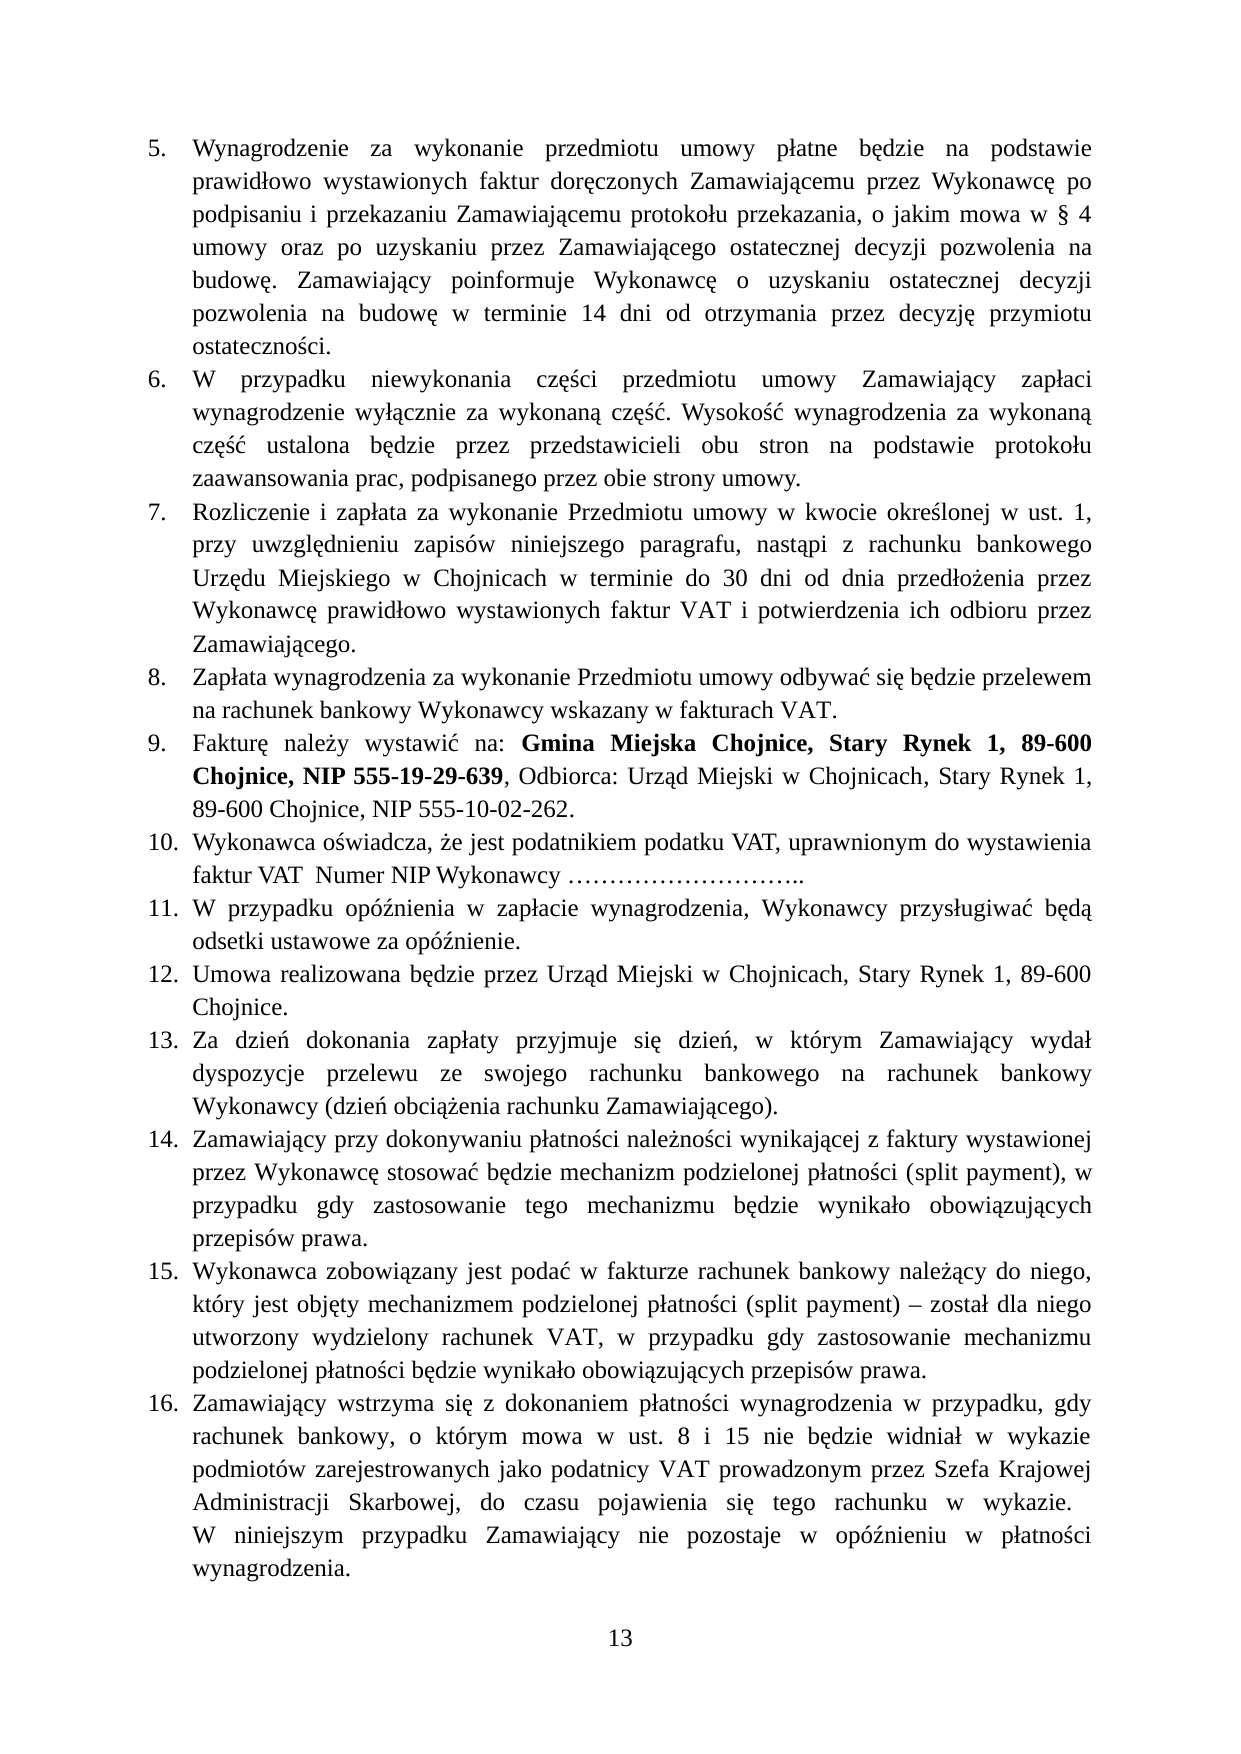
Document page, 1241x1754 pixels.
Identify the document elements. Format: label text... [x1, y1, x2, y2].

list Umowa realizowana będzie przez Urząd Miejski w Chojnicach, Stary Rynek 1, 89-600 Chojnice. [148, 959, 1093, 1021]
list Rozliczenie i zapłata za wykonanie Przedmiotu umowy w kwocie określonej w ust. 1, przy uwzględnieniu zapisów niniejszego paragrafu, nastąpi z rachunku bankowego Urzędu Miejskiego w Chojnicach w terminie do 30 dni od dnia przedłożenia przez Wykonawcę prawidłowo wystawionych faktur VAT i potwierdzenia ich odbioru przez Zamawiającego. [148, 497, 1093, 657]
list Zamawiający przy dokonywaniu płatności należności wynikającej z faktury wystawionej przez Wykonawcę stosować będzie mechanizm podzielonej płatności (split payment), w przypadku gdy zastosowanie tego mechanizmu będzie wynikało obowiązujących przepisów prawa. [148, 1124, 1093, 1252]
list Zamawiający wstrzyma się z dokonaniem płatności wynagrodzenia w przypadku, gdy rachunek bankowy, o którym mowa w ust. 8 i 15 nie będzie widniał w wykazie podmiotów zarejestrowanych jako podatnicy VAT prowadzonym przez Szefa Krajowej Administracji Skarbowej, do czasu pojawienia się tego rachunku w wykazie. W niniejszym przypadku Zamawiający nie pozostaje w opóźnieniu w płatności wynagrodzenia. [148, 1388, 1093, 1582]
list Wykonawca zobowiązany jest podać w fakturze rachunek bankowy należący do niego, który jest objęty mechanizmem podzielonej płatności (split payment) – został dla niego utworzony wydzielony rachunek VAT, w przypadku gdy zastosowanie mechanizmu podzielonej płatności będzie wynikało obowiązujących przepisów prawa. [148, 1256, 1093, 1384]
list Za dzień dokonania zapłaty przyjmuje się dzień, w którym Zamawiający wydał dyspozycje przelewu ze swojego rachunku bankowego na rachunek bankowy Wykonawcy (dzień obciążenia rachunku Zamawiającego). [148, 1025, 1093, 1120]
list Wykonawca oświadcza, że jest podatnikiem podatku VAT, uprawnionym do wystawienia faktur VAT Numer NIP Wykonawcy ……………………….. [148, 827, 1093, 888]
list Zapłata wynagrodzenia za wykonanie Przedmiotu umowy odbywać się będzie przelewem na rachunek bankowy Wykonawcy wskazany w fakturach VAT. [148, 662, 1093, 723]
list Wynagrodzenie za wykonanie przedmiotu umowy płatne będzie na podstawie prawidłowo wystawionych faktur doręczonych Zamawiającemu przez Wykonawcę po podpisaniu i przekazaniu Zamawiającemu protokołu przekazania, o jakim mowa w § 4 umowy oraz po uzyskaniu przez Zamawiającego ostatecznej decyzji pozwolenia na budowę. Zamawiający poinformuje Wykonawcę o uzyskaniu ostatecznej decyzji pozwolenia na budowę w terminie 14 dni od otrzymania przez decyzję przymiotu ostateczności. [148, 133, 1093, 360]
list Fakturę należy wystawić na: Gmina Miejska Chojnice, Stary Rynek 1, 89-600 Chojnice, NIP 555-19-29-639, Odbiorca: Urząd Miejski w Chojnicach, Stary Rynek 1, 89-600 Chojnice, NIP 555-10-02-262. [148, 728, 1093, 822]
list W przypadku niewykonania części przedmiotu umowy Zamawiający zapłaci wynagrodzenie wyłącznie za wykonaną część. Wysokość wynagrodzenia za wykonaną część ustalona będzie przez przedstawicieli obu stron na podstawie protokołu zaawansowania prac, podpisanego przez obie strony umowy. [148, 364, 1093, 492]
list W przypadku opóźnienia w zapłacie wynagrodzenia, Wykonawcy przysługiwać będą odsetki ustawowe za opóźnienie. [148, 893, 1093, 954]
